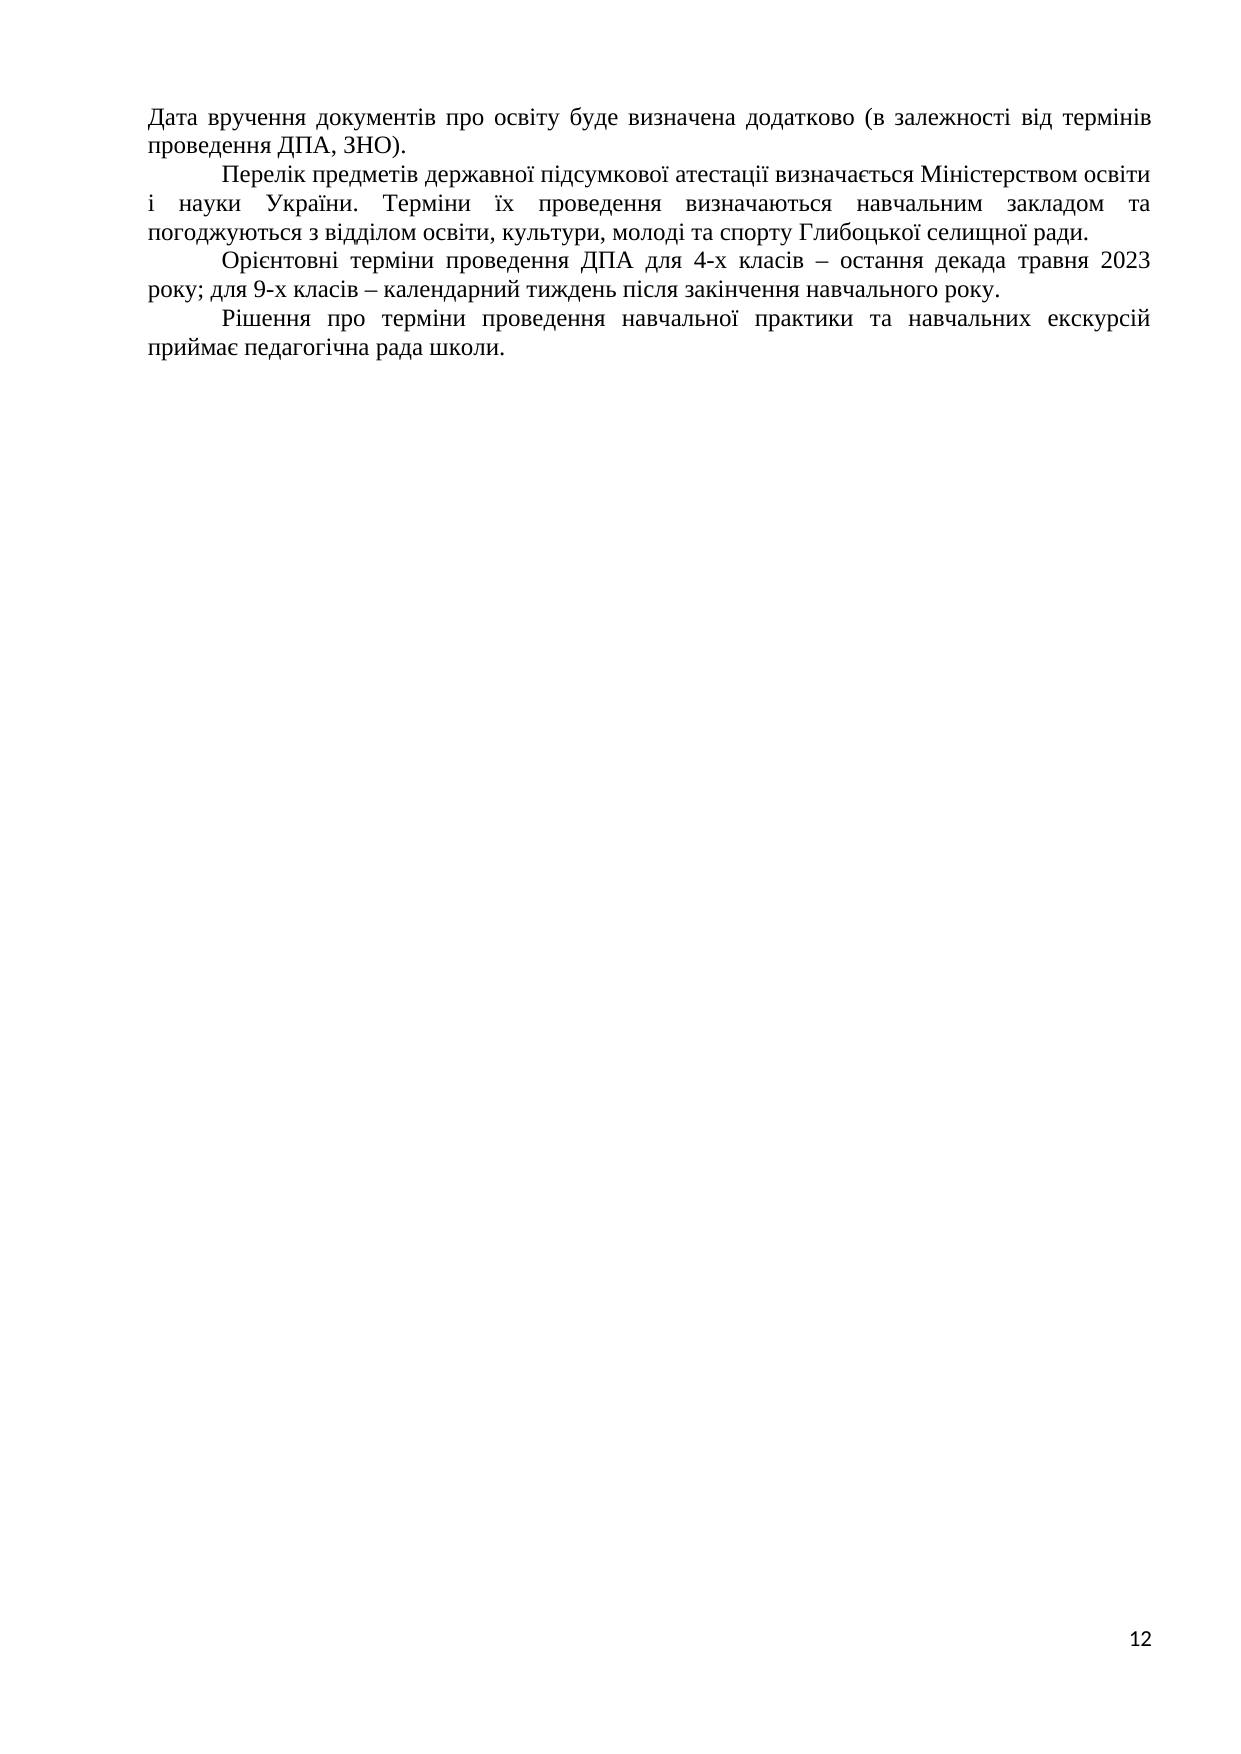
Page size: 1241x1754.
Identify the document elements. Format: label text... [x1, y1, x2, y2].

text Рішення про терміни проведення навчальної практики та навчальних екскурсій приймає педагогічна рада школи. [148, 303, 1152, 361]
text Перелік предметів державної підсумкової атестації визначається Міністерством освіти і науки України. Терміни їх проведення визначаються навчальним закладом та погоджуються з відділом освіти, культури, молоді та спорту Глибоцької селищної ради. [148, 159, 1152, 246]
text Дата вручення документів про освіту буде визначена додатково (в залежності від термінів проведення ДПА, ЗНО). [148, 102, 1152, 159]
text Орієнтовні терміни проведення ДПА для 4-х класів – остання декада травня 2023 року; для 9-х класів – календарний тиждень після закінчення навчального року. [148, 246, 1152, 303]
